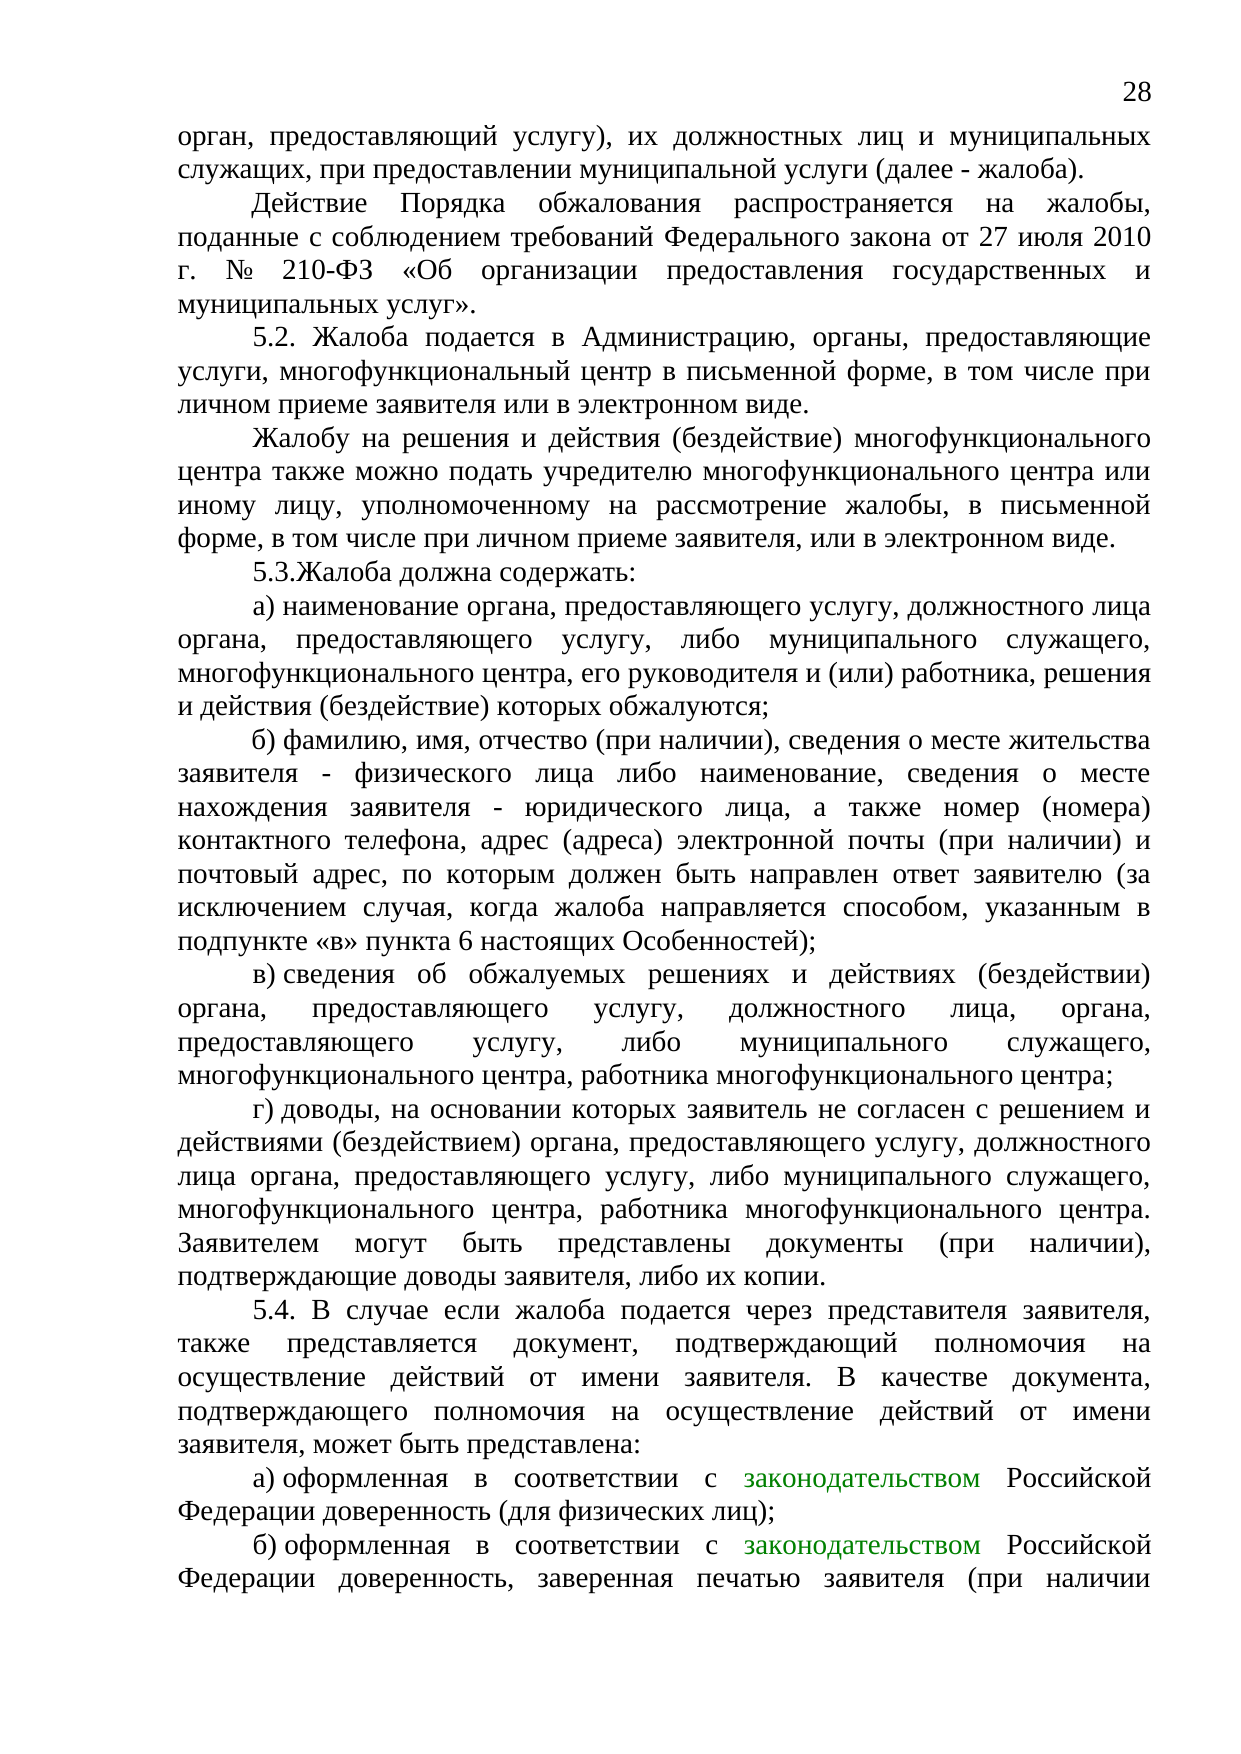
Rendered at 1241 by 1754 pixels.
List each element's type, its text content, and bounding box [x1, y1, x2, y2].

text а) наименование органа, предоставляющего услугу, должностного лица органа, предоставляющего услугу, либо муниципального служащего, многофункционального центра, его руководителя и (или) работника, решения и действия (бездействие) которых обжалуются; [177, 588, 1152, 722]
text г) доводы, на основании которых заявитель не согласен с решением и действиями (бездействием) органа, предоставляющего услугу, должностного лица органа, предоставляющего услугу, либо муниципального служащего, многофункционального центра, работника многофункционального центра. Заявителем могут быть представлены документы (при наличии), подтверждающие доводы заявителя, либо их копии. [177, 1091, 1152, 1292]
text в) сведения об обжалуемых решениях и действиях (бездействии) органа, предоставляющего услугу, должностного лица, органа, предоставляющего услугу, либо муниципального служащего, многофункционального центра, работника многофункционального центра; [177, 957, 1152, 1091]
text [177, 118, 1152, 185]
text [177, 1527, 1152, 1594]
text б) фамилию, имя, отчество (при наличии), сведения о месте жительства заявителя - физического лица либо наименование, сведения о месте нахождения заявителя - юридического лица, а также номер (номера) контактного телефона, адрес (адреса) электронной почты (при наличии) и почтовый адрес, по которым должен быть направлен ответ заявителю (за исключением случая, когда жалоба направляется способом, указанным в подпункте «в» пункта 6 настоящих Особенностей); [177, 722, 1152, 957]
text а) оформленная в соответствии с законодательством Российской Федерации доверенность (для физических лиц); [177, 1460, 1152, 1527]
text 5.4. В случае если жалоба подается через представителя заявителя, также представляется документ, подтверждающий полномочия на осуществление действий от имени заявителя. В качестве документа, подтверждающего полномочия на осуществление действий от имени заявителя, может быть представлена: [177, 1292, 1152, 1460]
text 5.3.Жалоба должна содержать: [177, 554, 1152, 588]
text 5.2. Жалоба подается в Администрацию, органы, предоставляющие услуги, многофункциональный центр в письменной форме, в том числе при личном приеме заявителя или в электронном виде. [177, 319, 1152, 420]
text Действие Порядка обжалования распространяется на жалобы, поданные с соблюдением требований Федерального закона от 27 июля 2010 г. № 210-ФЗ «Об организации предоставления государственных и муниципальных услуг». [177, 185, 1152, 319]
text Жалобу на решения и действия (бездействие) многофункционального центра также можно подать учредителю многофункционального центра или иному лицу, уполномоченному на рассмотрение жалобы, в письменной форме, в том числе при личном приеме заявителя, или в электронном виде. [177, 420, 1152, 554]
